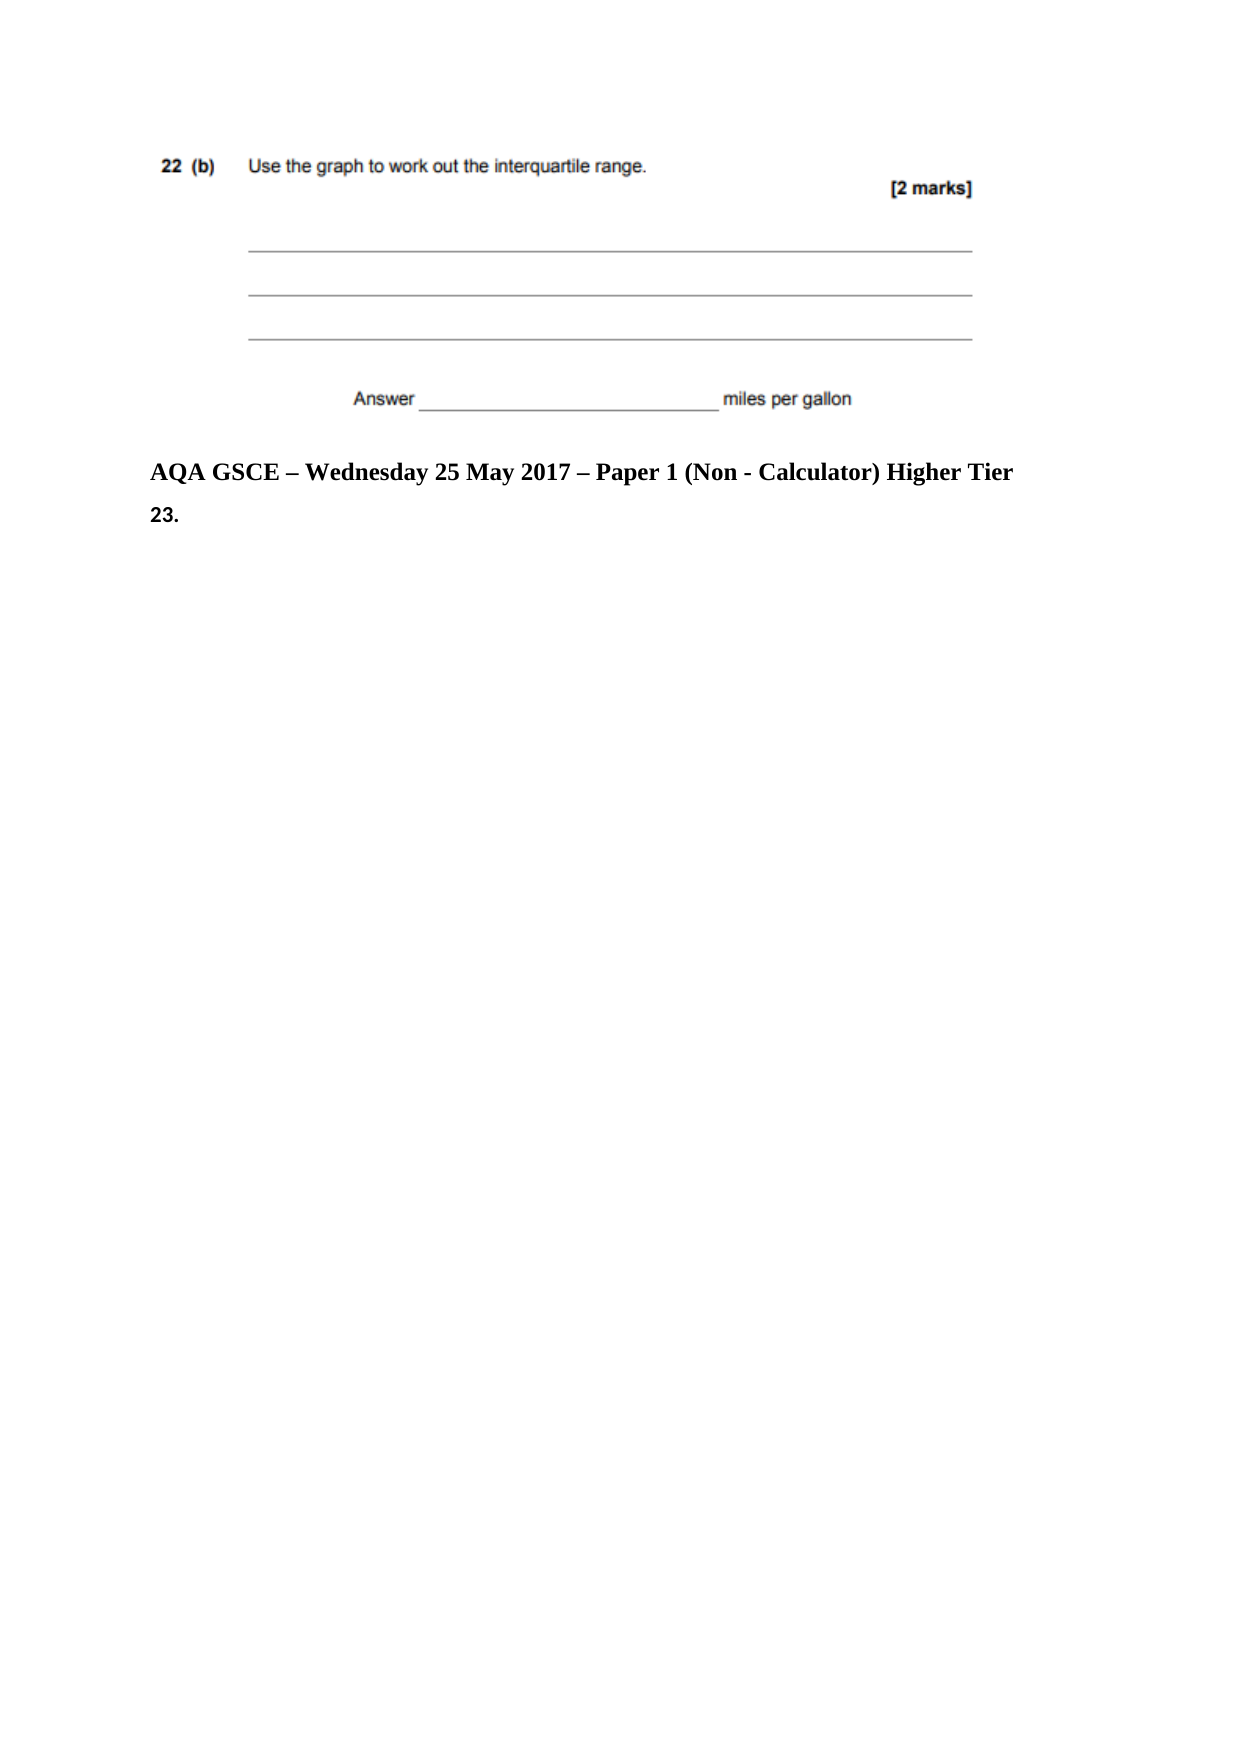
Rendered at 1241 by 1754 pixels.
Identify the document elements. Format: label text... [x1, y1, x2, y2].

text AQA GSCE – Wednesday 25 May 2017 – Paper 1 (Non - Calculator) Higher Tier [150, 457, 1090, 485]
text 23. [150, 500, 1090, 528]
picture [150, 150, 979, 443]
